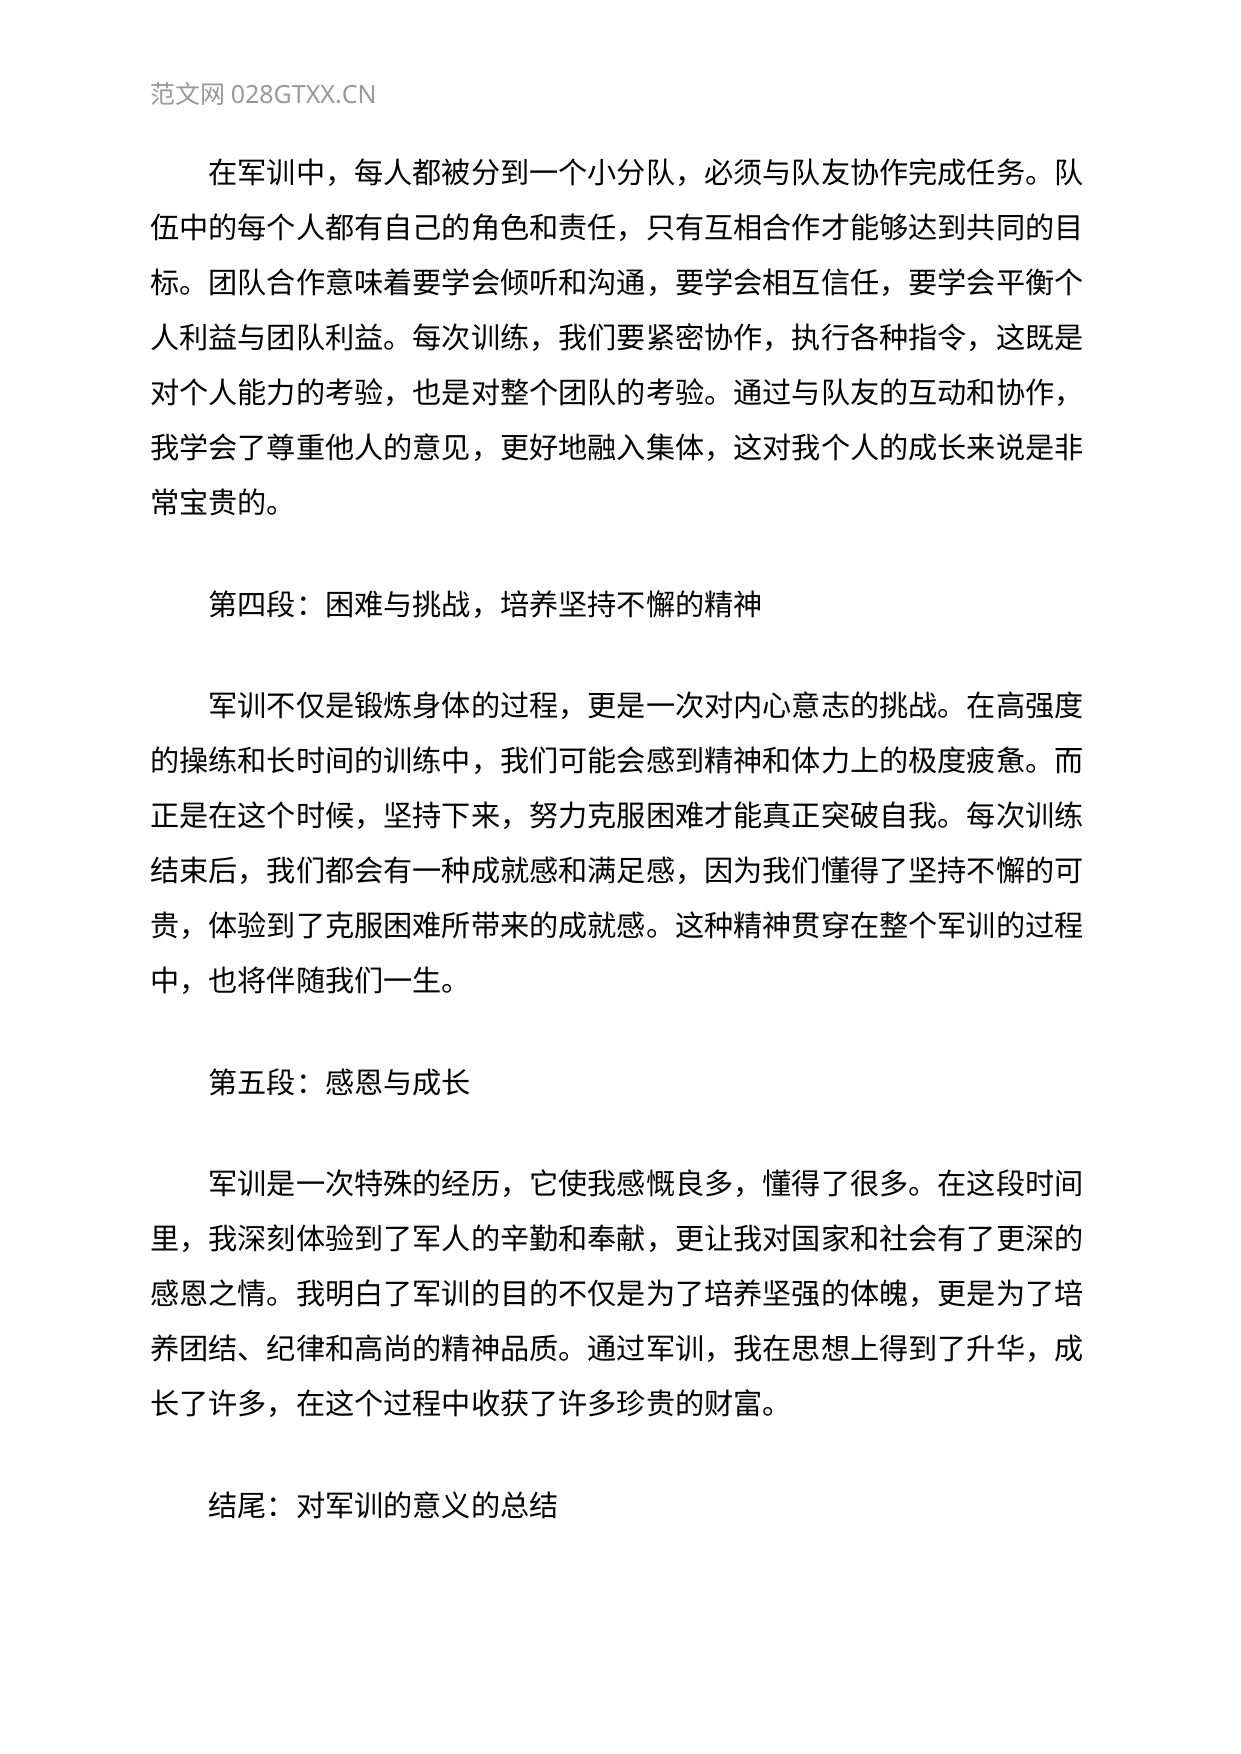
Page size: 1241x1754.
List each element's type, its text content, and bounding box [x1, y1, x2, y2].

text 军训是一次特殊的经历，它使我感慨良多，懂得了很多。在这段时间里，我深刻体验到了军人的辛勤和奉献，更让我对国家和社会有了更深的感恩之情。我明白了军训的目的不仅是为了培养坚强的体魄，更是为了培养团结、纪律和高尚的精神品质。通过军训，我在思想上得到了升华，成长了许多，在这个过程中收获了许多珍贵的财富。 [150, 1161, 1090, 1423]
text 第四段：困难与挑战，培养坚持不懈的精神 [150, 581, 1090, 623]
text 在军训中，每人都被分到一个小分队，必须与队友协作完成任务。队伍中的每个人都有自己的角色和责任，只有互相合作才能够达到共同的目标。团队合作意味着要学会倾听和沟通，要学会相互信任，要学会平衡个人利益与团队利益。每次训练，我们要紧密协作，执行各种指令，这既是对个人能力的考验，也是对整个团队的考验。通过与队友的互动和协作，我学会了尊重他人的意见，更好地融入集体，这对我个人的成长来说是非常宝贵的。 [150, 150, 1090, 522]
text 结尾：对军训的意义的总结 [150, 1482, 1090, 1524]
text 第五段：感恩与成长 [150, 1059, 1090, 1101]
text 军训不仅是锻炼身体的过程，更是一次对内心意志的挑战。在高强度的操练和长时间的训练中，我们可能会感到精神和体力上的极度疲惫。而正是在这个时候，坚持下来，努力克服困难才能真正突破自我。每次训练结束后，我们都会有一种成就感和满足感，因为我们懂得了坚持不懈的可贵，体验到了克服困难所带来的成就感。这种精神贯穿在整个军训的过程中，也将伴随我们一生。 [150, 683, 1090, 1000]
